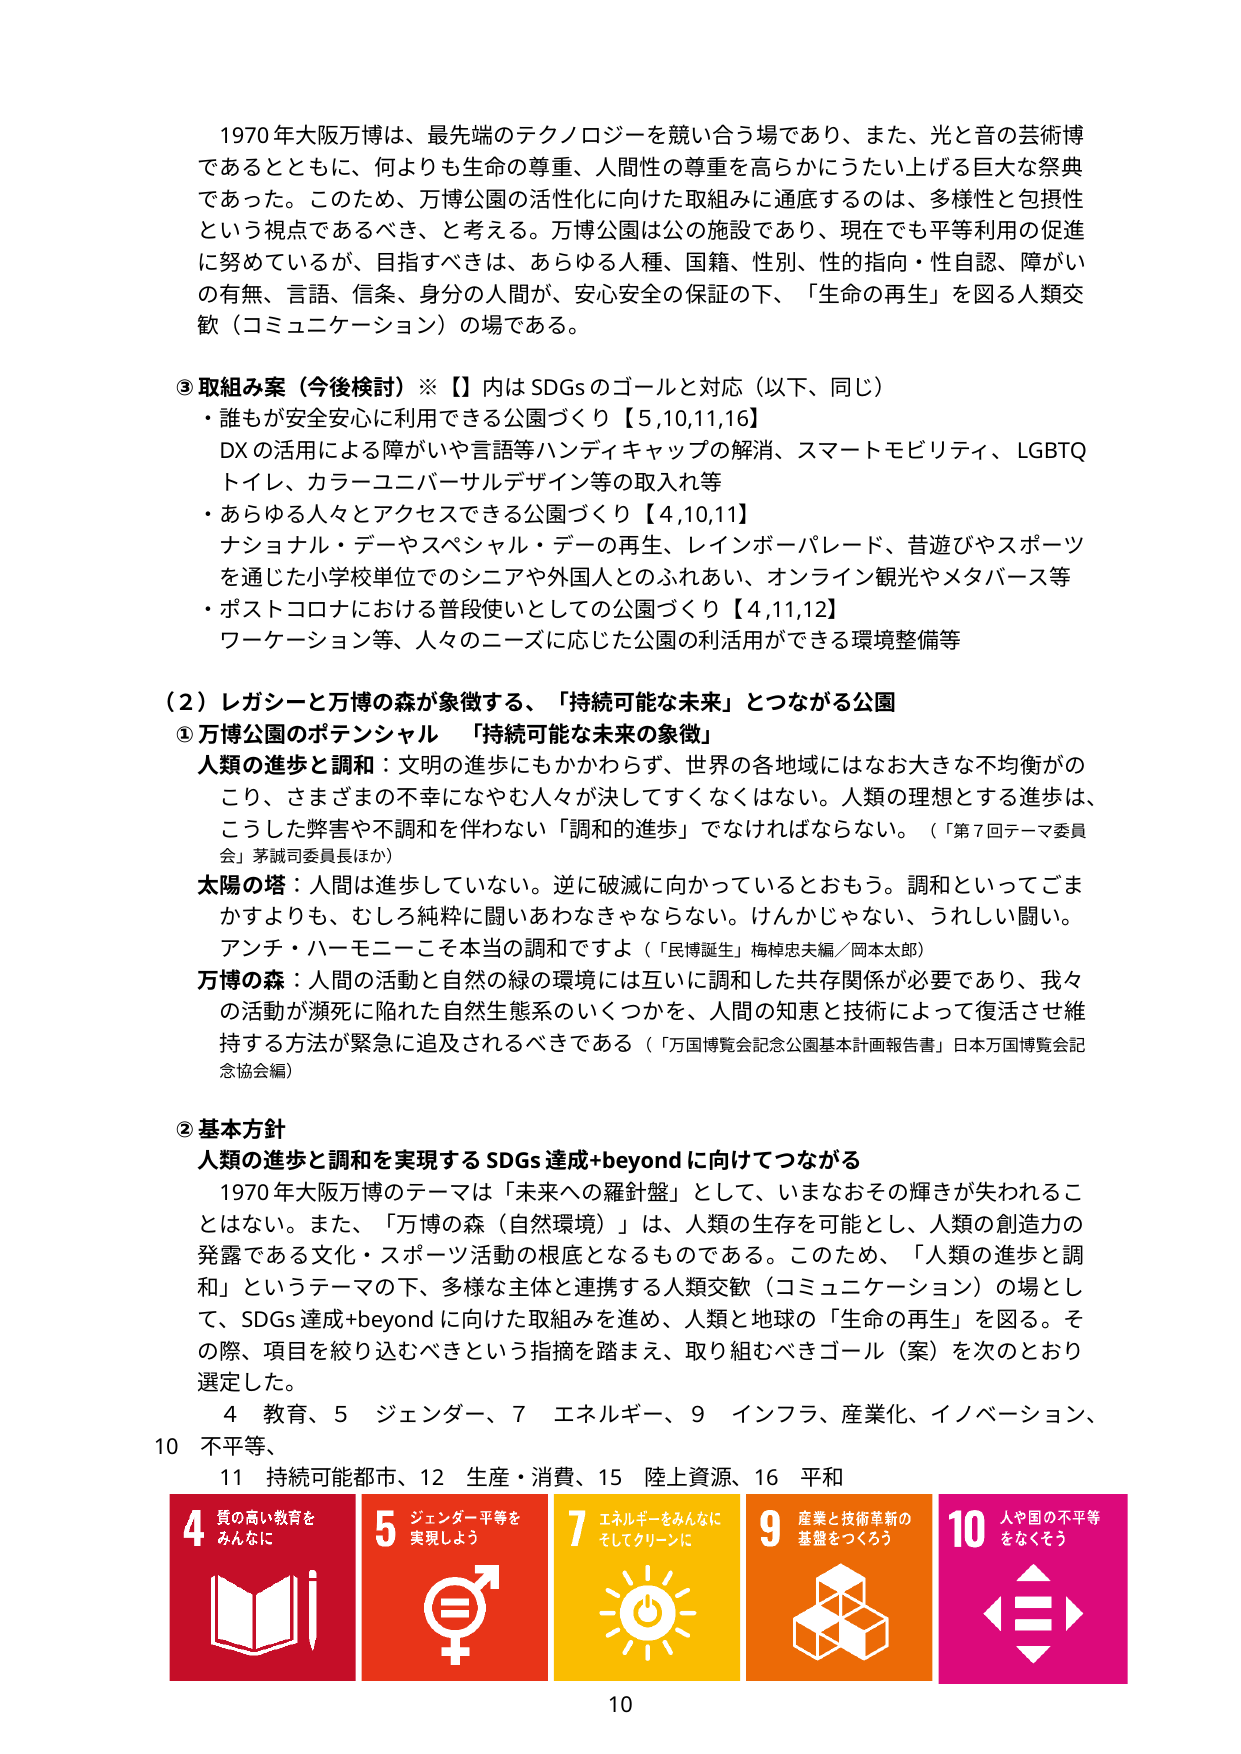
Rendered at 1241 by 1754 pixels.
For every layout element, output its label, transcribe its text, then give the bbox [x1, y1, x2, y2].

text DXの活用による障がいや言語等ハンディキャップの解消、スマートモビリティ、LGBTQトイレ、カラーユニバーサルデザイン等の取入れ等 [219, 433, 1087, 497]
picture [169, 1494, 356, 1681]
text ③取組み案（今後検討）※【】内はSDGsのゴールと対応（以下、同じ） [153, 370, 1087, 401]
picture [746, 1494, 933, 1681]
text ②基本方針 [153, 1112, 1087, 1143]
picture [938, 1494, 1128, 1684]
text ・ポストコロナにおける普段使いとしての公園づくり【４,11,12】 [197, 592, 1087, 623]
text （２）レガシーと万博の森が象徴する、「持続可能な未来」とつながる公園 [153, 685, 1087, 717]
picture [553, 1494, 741, 1681]
text ワーケーション等、人々のニーズに応じた公園の利活用ができる環境整備等 [197, 623, 1087, 655]
text ４ 教育、５ ジェンダー、７ エネルギー、９ インフラ、産業化、イノベーション、10 不平等、 [153, 1397, 1087, 1460]
text ・あらゆる人々とアクセスできる公園づくり【４,10,11】 [197, 497, 1087, 528]
text 1970年大阪万博のテーマは「未来への羅針盤」として、いまなおその輝きが失われることはない。また、「万博の森（自然環境）」は、人類の生存を可能とし、人類の創造力の発露である文化・スポーツ活動の根底となるものである。このため、「人類の進歩と調和」というテーマの下、多様な主体と連携する人類交歓（コミュニケーション）の場として、SDGs達成+beyondに向けた取組みを進め、人類と地球の「生命の再生」を図る。その際、項目を絞り込むべきという指摘を踏まえ、取り組むべきゴール（案）を次のとおり選定した。 [197, 1175, 1087, 1397]
picture [361, 1494, 548, 1681]
text ①万博公園のポテンシャル 「持続可能な未来の象徴」 [153, 717, 1087, 748]
text 万博の森：人間の活動と自然の緑の環境には互いに調和した共存関係が必要であり、我々の活動が瀕死に陥れた自然生態系のいくつかを、人間の知恵と技術によって復活させ維持する方法が緊急に追及されるべきである（「万国博覧会記念公園基本計画報告書」日本万国博覧会記念協会編） [197, 963, 1087, 1082]
text 人類の進歩と調和を実現するSDGs達成+beyondに向けてつながる [153, 1143, 1087, 1175]
text 11 持続可能都市、12 生産・消費、15 陸上資源、16 平和 [153, 1460, 1087, 1492]
text 太陽の塔：人間は進歩していない。逆に破滅に向かっているとおもう。調和といってごまかすよりも、むしろ純粋に闘いあわなきゃならない。けんかじゃない、うれしい闘い。アンチ・ハーモニーこそ本当の調和ですよ（「民博誕生」梅棹忠夫編／岡本太郎） [197, 868, 1087, 963]
text ナショナル・デーやスペシャル・デーの再生、レインボーパレード、昔遊びやスポーツを通じた小学校単位でのシニアや外国人とのふれあい、オンライン観光やメタバース等 [219, 528, 1087, 592]
text ・誰もが安全安心に利用できる公園づくり【５,10,11,16】 [197, 401, 1087, 433]
text 人類の進歩と調和：文明の進歩にもかかわらず、世界の各地域にはなお大きな不均衡がのこり、さまざまの不幸になやむ人々が決してすくなくはない。人類の理想とする進歩は、こうした弊害や不調和を伴わない「調和的進歩」でなければならない。（「第７回テーマ委員会」茅誠司委員長ほか） [197, 748, 1087, 868]
text 1970年大阪万博は、最先端のテクノロジーを競い合う場であり、また、光と音の芸術博であるとともに、何よりも生命の尊重、人間性の尊重を高らかにうたい上げる巨大な祭典であった。このため、万博公園の活性化に向けた取組みに通底するのは、多様性と包摂性という視点であるべき、と考える。万博公園は公の施設であり、現在でも平等利用の促進に努めているが、目指すべきは、あらゆる人種、国籍、性別、性的指向・性自認、障がいの有無、言語、信条、身分の人間が、安心安全の保証の下、「生命の再生」を図る人類交歓（コミュニケーション）の場である。 [197, 118, 1087, 340]
